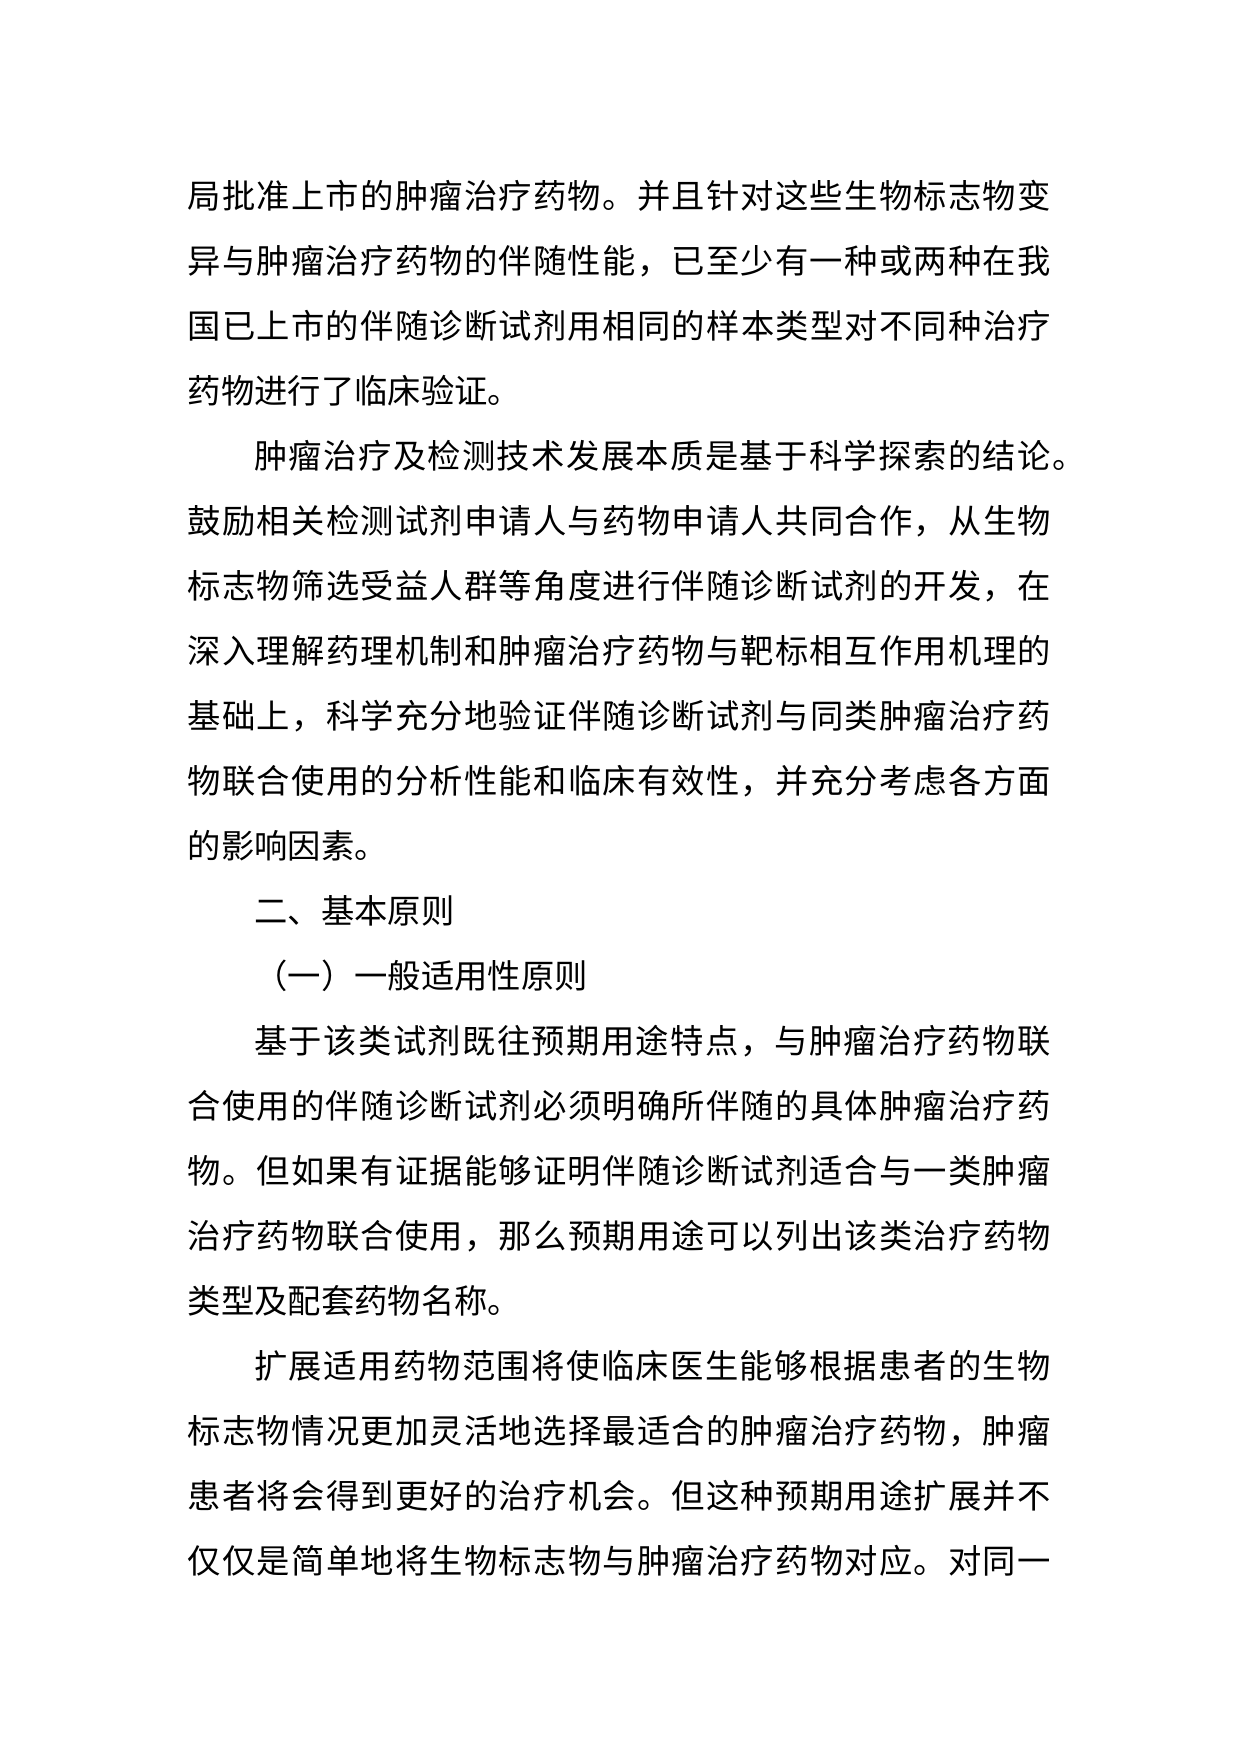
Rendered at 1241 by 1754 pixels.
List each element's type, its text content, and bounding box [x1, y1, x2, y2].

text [187, 1332, 1053, 1592]
text （一）一般适用性原则 [187, 942, 1053, 1007]
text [187, 162, 1053, 422]
text 二、基本原则 [187, 877, 1053, 942]
text 基于该类试剂既往预期用途特点，与肿瘤治疗药物联合使用的伴随诊断试剂必须明确所伴随的具体肿瘤治疗药物。但如果有证据能够证明伴随诊断试剂适合与一类肿瘤治疗药物联合使用，那么预期用途可以列出该类治疗药物类型及配套药物名称。 [187, 1007, 1053, 1332]
text 肿瘤治疗及检测技术发展本质是基于科学探索的结论。鼓励相关检测试剂申请人与药物申请人共同合作，从生物标志物筛选受益人群等角度进行伴随诊断试剂的开发，在深入理解药理机制和肿瘤治疗药物与靶标相互作用机理的基础上，科学充分地验证伴随诊断试剂与同类肿瘤治疗药物联合使用的分析性能和临床有效性，并充分考虑各方面的影响因素。 [187, 422, 1053, 877]
